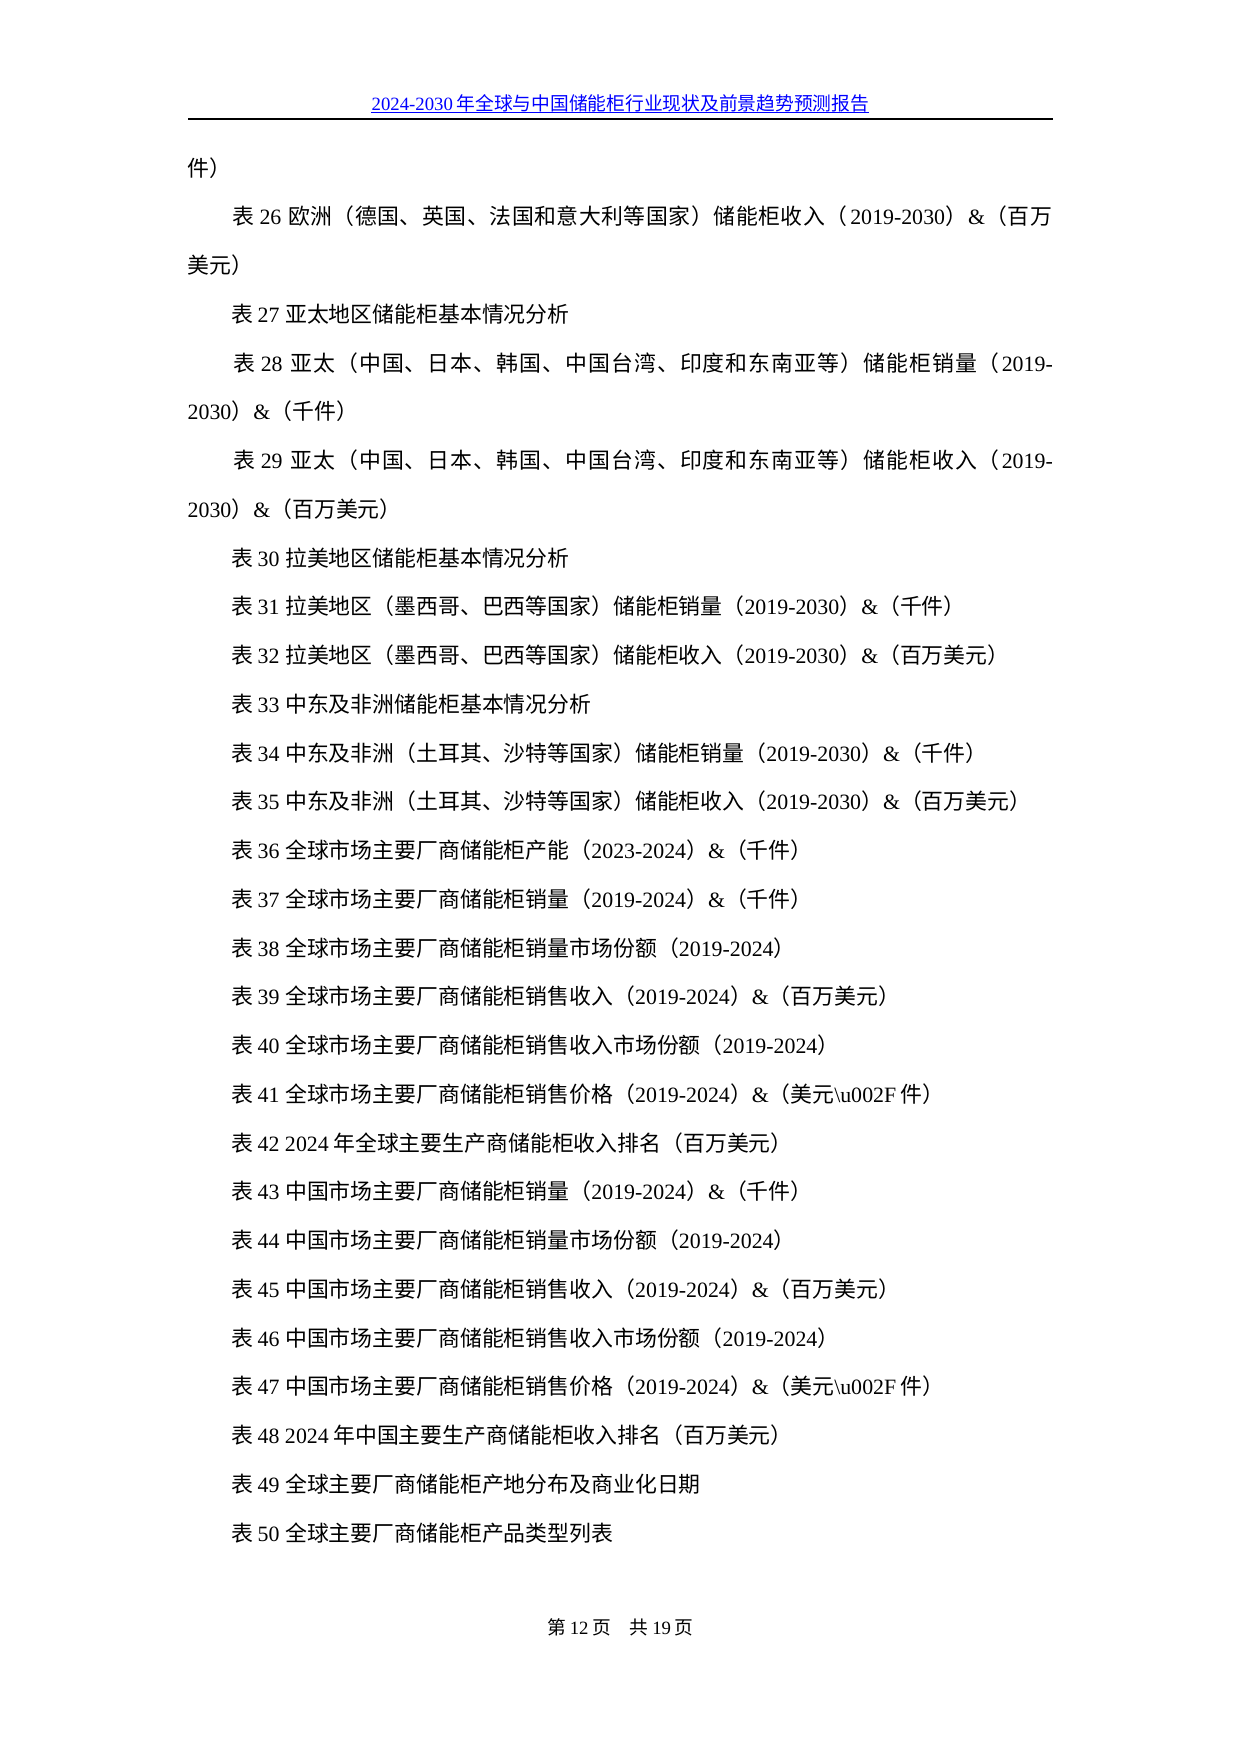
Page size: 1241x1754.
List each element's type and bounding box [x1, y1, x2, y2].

text [187, 150, 1053, 1548]
